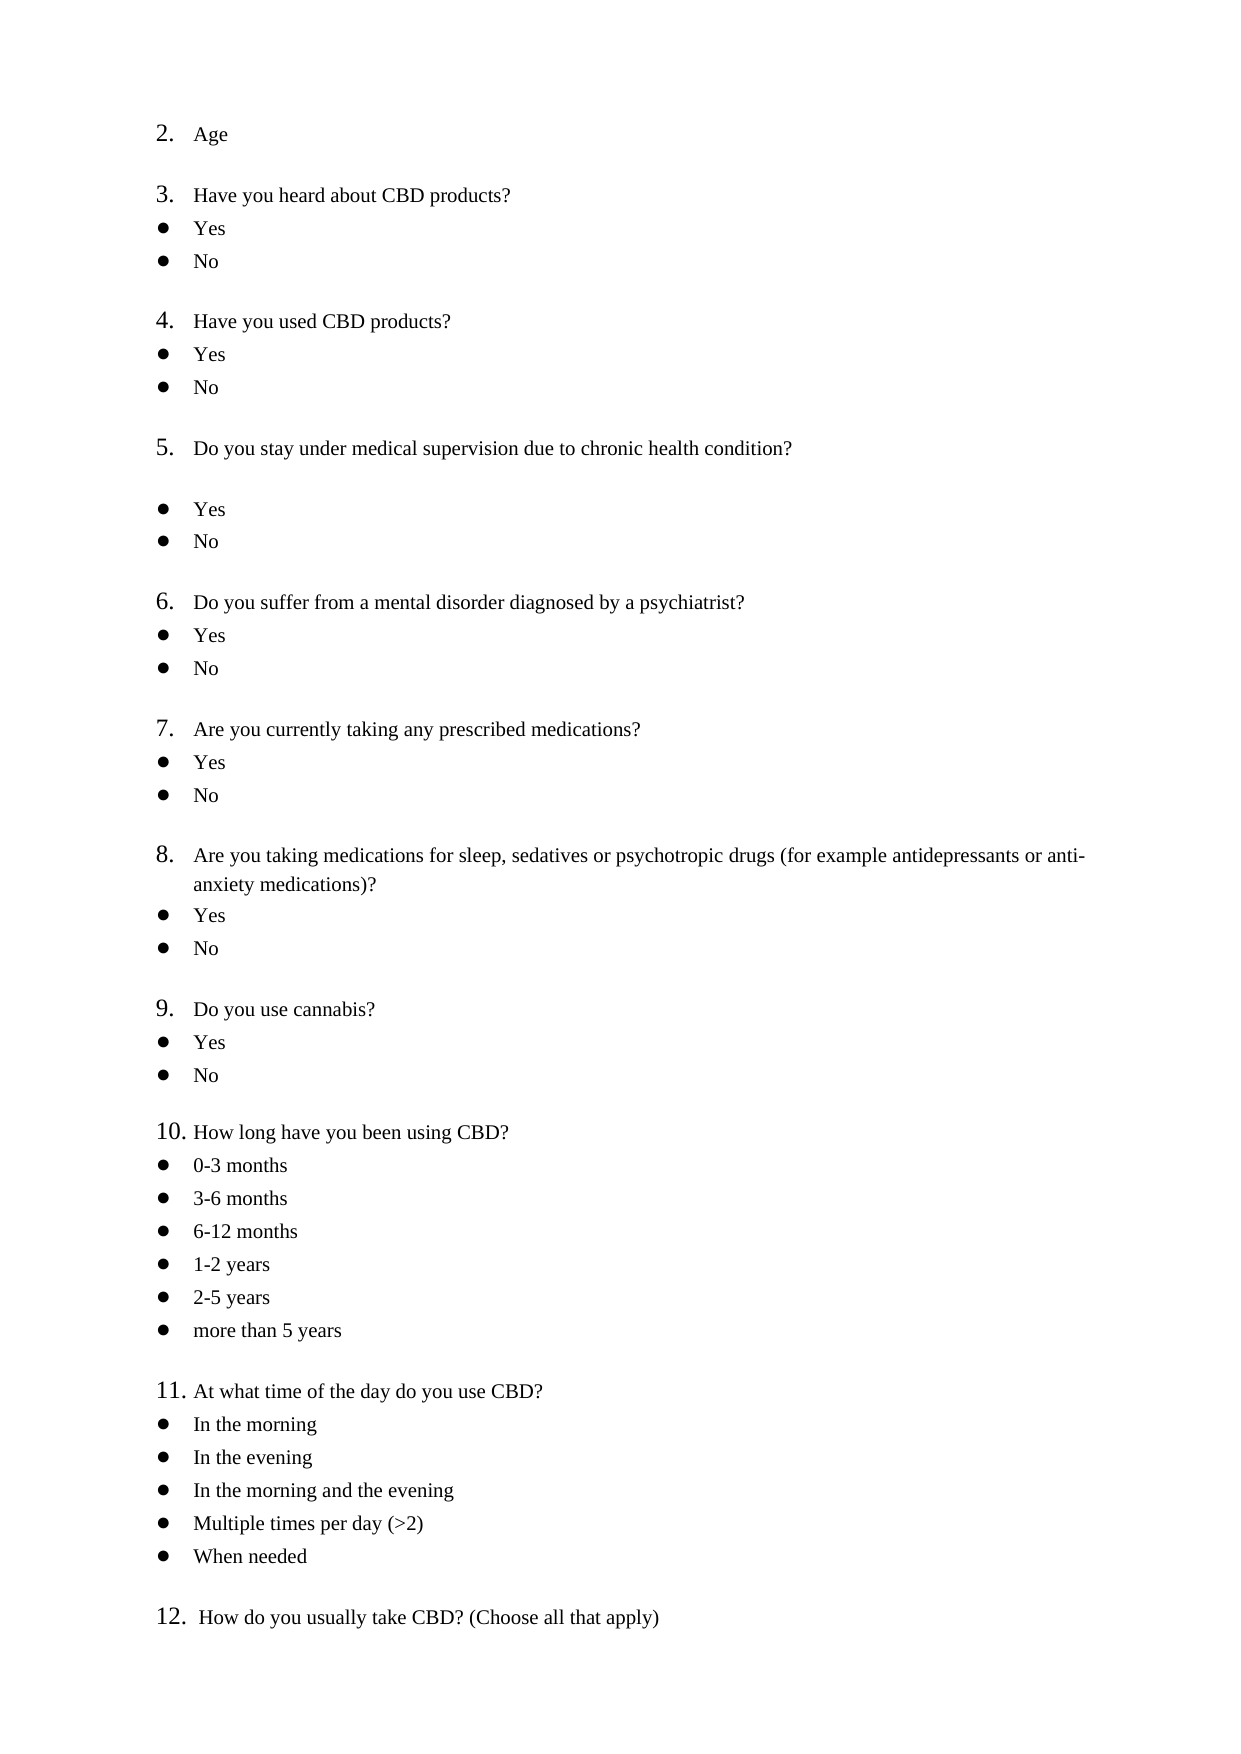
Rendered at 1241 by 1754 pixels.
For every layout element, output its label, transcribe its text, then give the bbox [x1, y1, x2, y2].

list When needed [156, 1540, 1122, 1569]
list Are you currently taking any prescribed medications? [156, 713, 1122, 742]
list No [156, 245, 1122, 273]
list 6-12 months [156, 1215, 1122, 1244]
list In the morning [156, 1408, 1122, 1437]
list In the morning and the evening [156, 1474, 1122, 1503]
list No [156, 652, 1122, 681]
list Yes [156, 493, 1122, 521]
list Do you use cannabis? [156, 993, 1122, 1022]
list more than 5 years [156, 1314, 1122, 1343]
list No [156, 526, 1122, 554]
list Yes [156, 899, 1122, 928]
list 1-2 years [156, 1248, 1122, 1277]
list Have you used CBD products? [156, 305, 1122, 334]
list No [156, 371, 1122, 400]
list Yes [156, 212, 1122, 240]
list Multiple times per day (>2) [156, 1507, 1122, 1536]
list Are you taking medications for sleep, sedatives or psychotropic drugs (for example antidepressants or anti-anxiety medications)? [156, 839, 1122, 896]
list In the evening [156, 1441, 1122, 1470]
list 3-6 months [156, 1182, 1122, 1211]
list Yes [156, 746, 1122, 775]
list 0-3 months [156, 1149, 1122, 1178]
list Yes [156, 1026, 1122, 1055]
list Do you suffer from a mental disorder diagnosed by a psychiatrist? [156, 586, 1122, 615]
list Yes [156, 619, 1122, 648]
list Yes [156, 338, 1122, 367]
list At what time of the day do you use CBD? [156, 1375, 1122, 1404]
list How long have you been using CBD? [156, 1116, 1122, 1145]
list No [156, 1059, 1122, 1088]
list Age [156, 118, 1122, 147]
list Do you stay under medical supervision due to chronic health condition? [156, 432, 1122, 461]
list 2-5 years [156, 1281, 1122, 1310]
list How do you usually take CBD? (Choose all that apply) [156, 1601, 1122, 1629]
list No [156, 932, 1122, 961]
list Have you heard about CBD products? [156, 179, 1122, 207]
list No [156, 779, 1122, 808]
